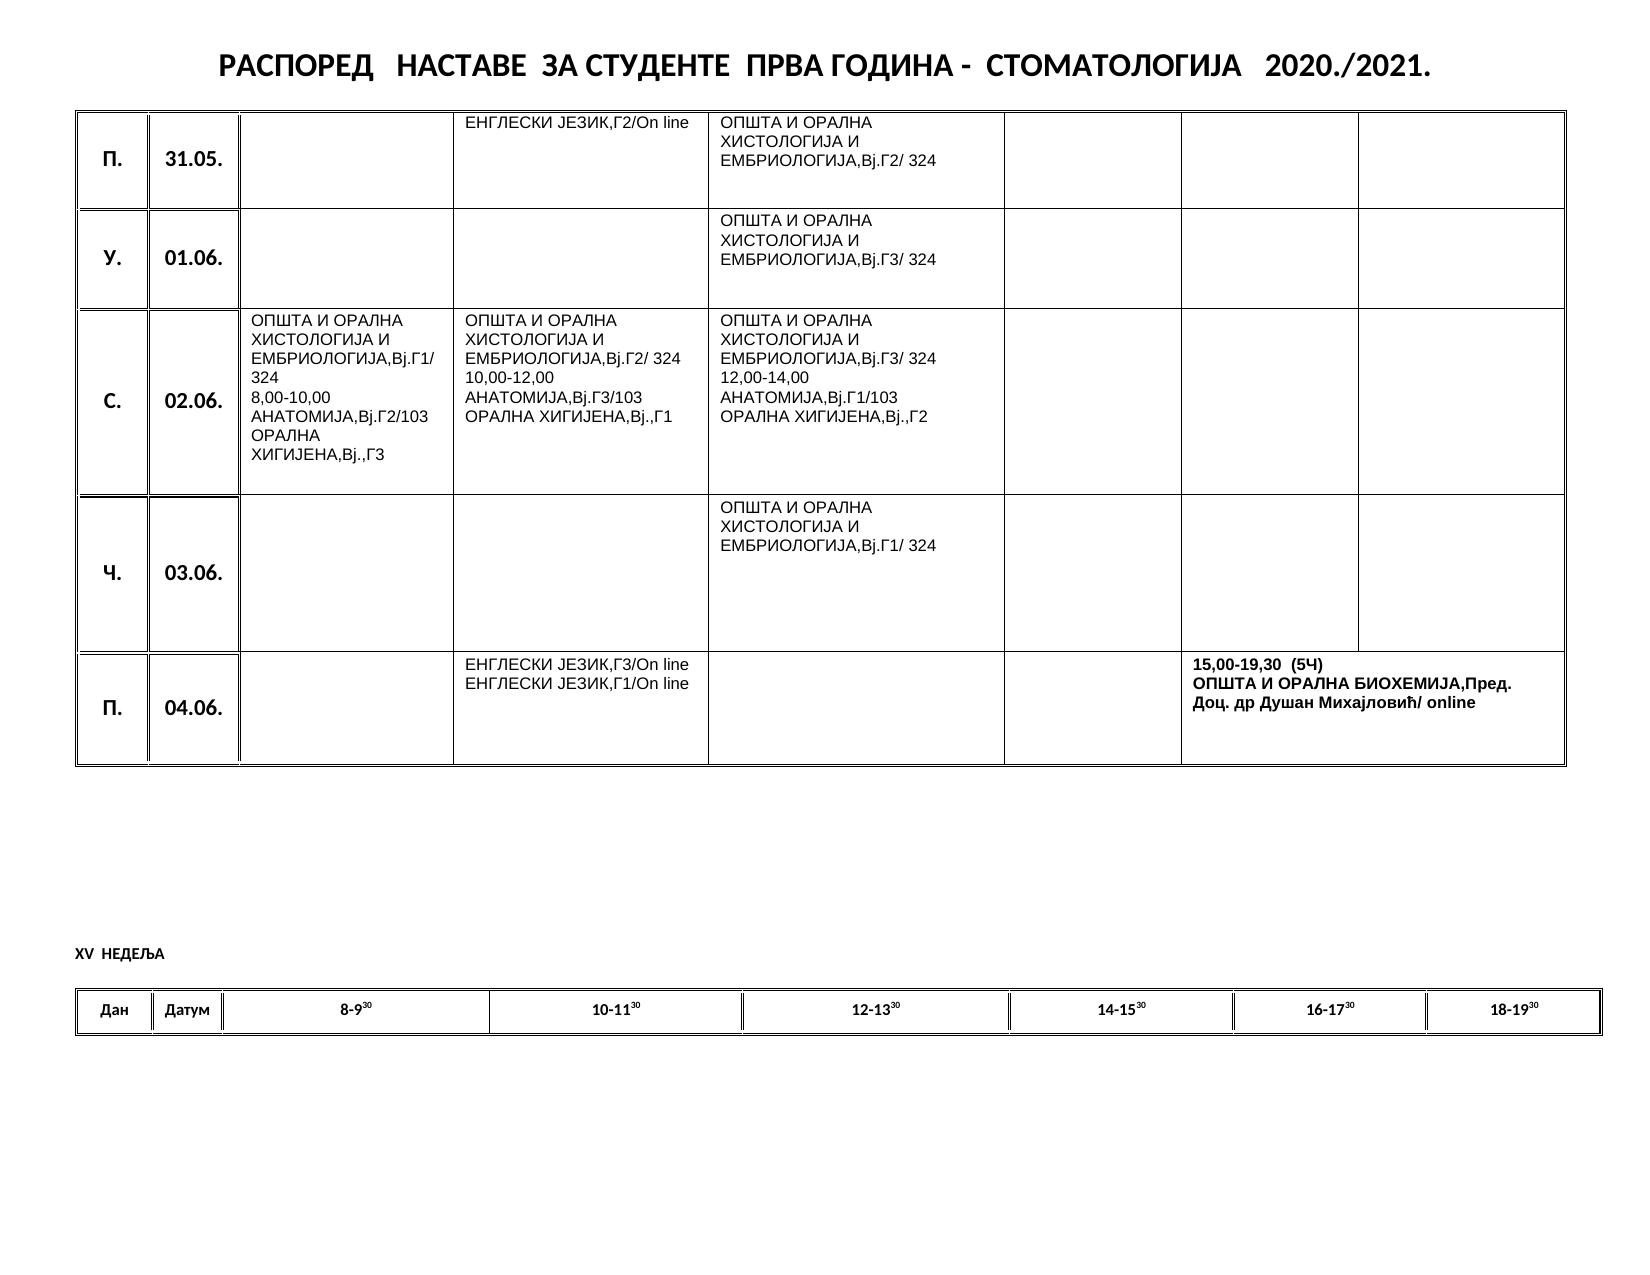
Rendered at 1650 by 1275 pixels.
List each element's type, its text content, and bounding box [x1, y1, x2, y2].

table_cell [454, 209, 708, 308]
table_header 12-1330 [743, 991, 1009, 1032]
table_cell ОПШТА И ОРАЛНА ХИСТОЛОГИЈА И ЕМБРИОЛОГИЈА,Вј.Г2/ 324 10,00-12,00 АНАТОМИЈА,Вј.Г3/103 ОРАЛНА ХИГИЈЕНА,Вј.,Г1 [454, 309, 708, 494]
table_cell [1005, 113, 1181, 208]
table_cell [1005, 309, 1181, 494]
table_cell [240, 113, 453, 208]
table_header 8-930 [223, 991, 489, 1032]
table_cell ЕНГЛЕСКИ ЈЕЗИК,Г3/On line ЕНГЛЕСКИ ЈЕЗИК,Г1/On line [454, 652, 708, 763]
table_cell [454, 495, 708, 651]
table_cell [1005, 495, 1181, 651]
table_cell [240, 652, 453, 763]
table_cell [709, 652, 1004, 763]
table_header Дан [78, 991, 152, 1032]
table_cell 01.06. [150, 211, 238, 308]
table_cell [1182, 495, 1358, 651]
table_header 14-1530 [1009, 991, 1233, 1032]
table_cell Ч. [77, 494, 148, 651]
table_cell [1359, 113, 1564, 208]
table_cell П. [78, 113, 148, 208]
table_cell У. [77, 208, 148, 308]
table_cell [1005, 652, 1181, 763]
table_cell ЕНГЛЕСКИ ЈЕЗИК,Г2/On line [454, 113, 708, 208]
table_cell 03.06. [150, 498, 238, 651]
table_cell [1182, 209, 1358, 308]
table_cell 04.06. [149, 655, 239, 763]
table_cell 02.06. [150, 311, 238, 494]
table_cell [241, 209, 453, 308]
table_cell [241, 495, 453, 651]
table_header 10-1130 [490, 991, 742, 1032]
table_header 16-1730 [1234, 989, 1427, 1032]
table_cell 15,00-19,30 (5Ч) ОПШТА И ОРАЛНА БИОХЕМИЈА,Пред. Доц. др Душан Михајловић/ online [1182, 652, 1564, 763]
text XV НЕДЕЉА [75, 943, 1575, 964]
table_cell [1182, 113, 1358, 208]
table_cell ОПШТА И ОРАЛНА ХИСТОЛОГИЈА И ЕМБРИОЛОГИЈА,Вј.Г1/ 324 [709, 495, 1004, 651]
table_header 18-1930 [1427, 991, 1599, 1032]
table_cell П. [77, 651, 148, 763]
table_cell ОПШТА И ОРАЛНА ХИСТОЛОГИЈА И ЕМБРИОЛОГИЈА,Вј.Г3/ 324 [709, 209, 1004, 308]
table_cell ОПШТА И ОРАЛНА ХИСТОЛОГИЈА И ЕМБРИОЛОГИЈА,Вј.Г3/ 324 12,00-14,00 АНАТОМИЈА,Вј.Г1/103 ОРАЛНА ХИГИЈЕНА,Вј.,Г2 [709, 309, 1004, 494]
table_cell ОПШТА И ОРАЛНА ХИСТОЛОГИЈА И ЕМБРИОЛОГИЈА,Вј.Г2/ 324 [709, 113, 1004, 208]
table_cell [1005, 209, 1181, 308]
table_cell 31.05. [149, 113, 239, 208]
table_cell С. [78, 308, 147, 494]
table_header Датум [152, 991, 222, 1032]
table_cell [1359, 309, 1564, 494]
table_cell [1182, 309, 1358, 494]
table_cell [1359, 495, 1564, 651]
table_cell ОПШТА И ОРАЛНА ХИСТОЛОГИЈА И ЕМБРИОЛОГИЈА,Вј.Г1/ 324 8,00-10,00 АНАТОМИЈА,Вј.Г2/103 ОРАЛНА ХИГИЈЕНА,Вј.,Г3 [241, 309, 453, 494]
table_cell [1359, 209, 1564, 308]
